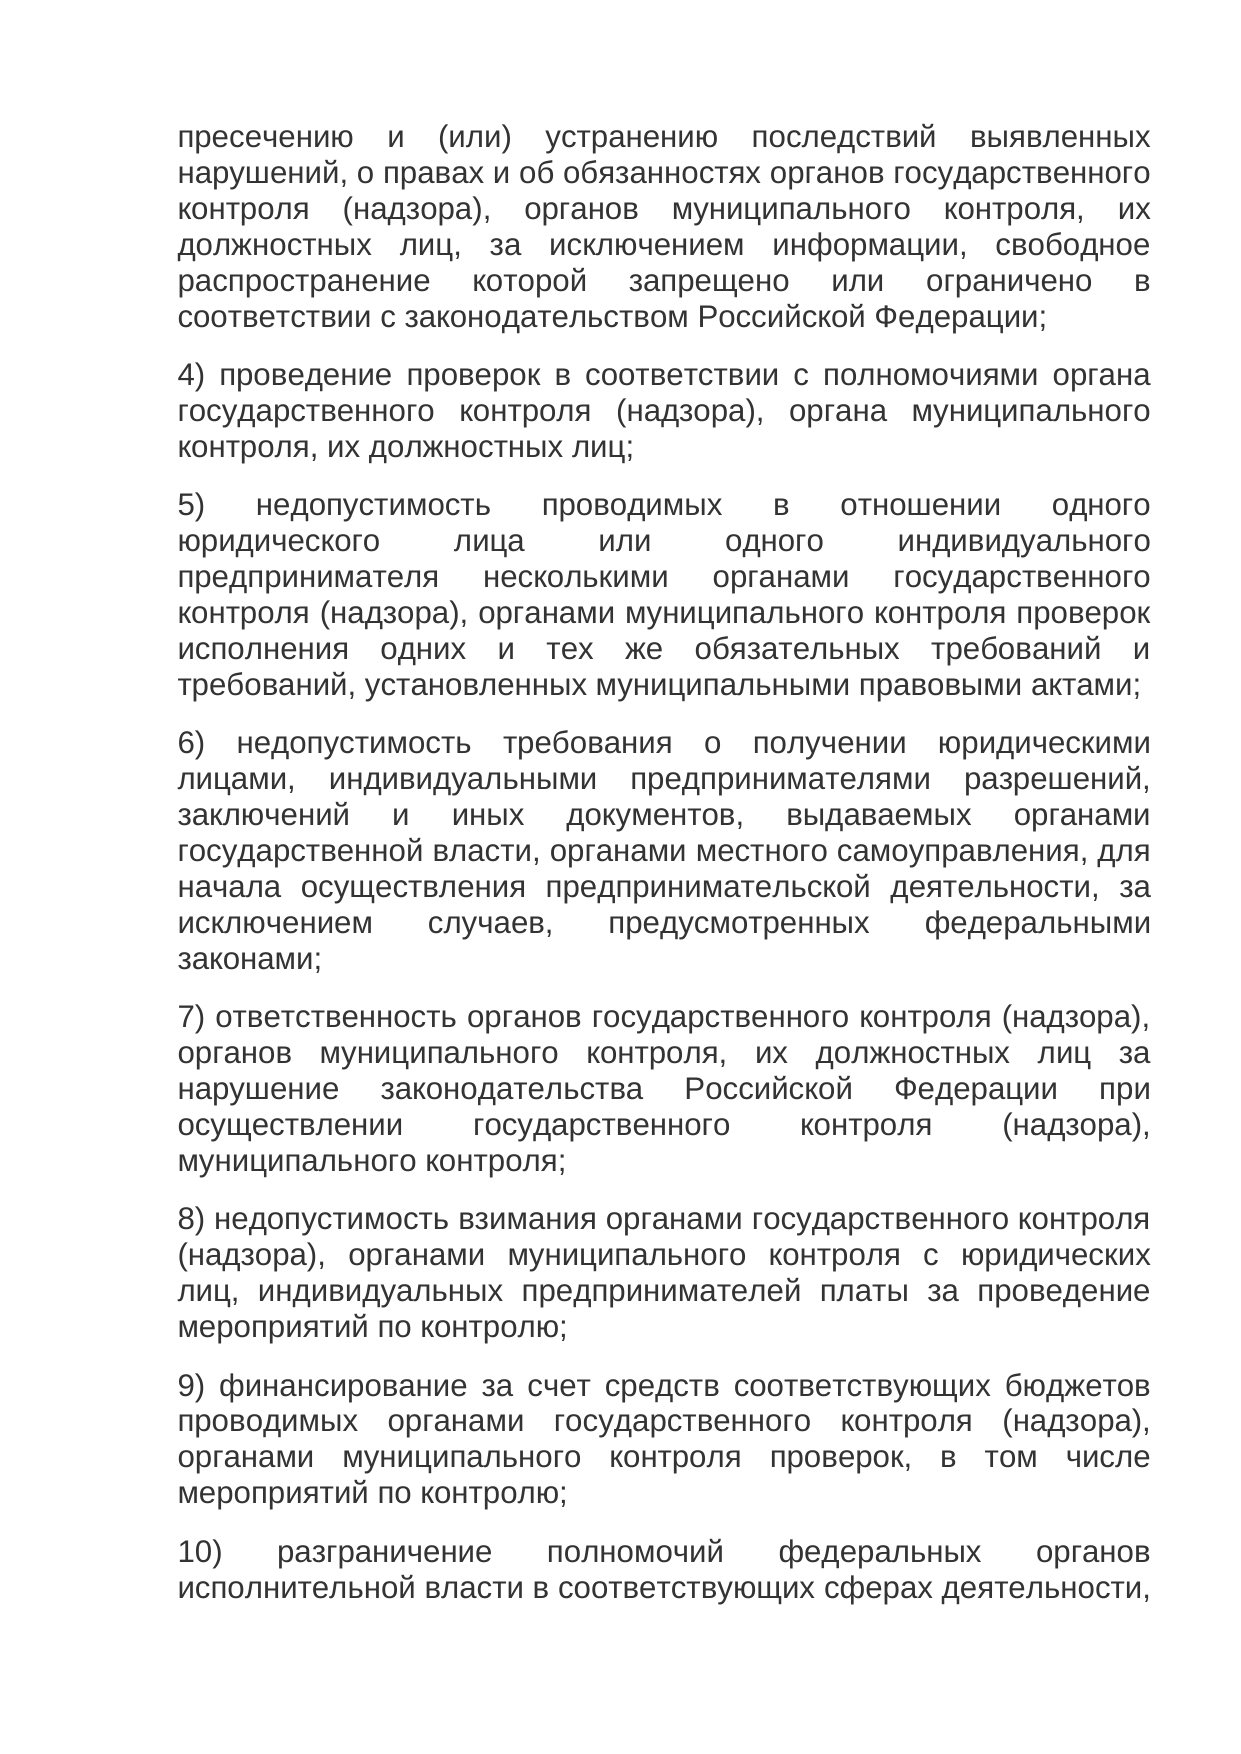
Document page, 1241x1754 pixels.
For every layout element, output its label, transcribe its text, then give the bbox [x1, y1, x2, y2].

text 4) проведение проверок в соответствии с полномочиями органа государственного контроля (надзора), органа муниципального контроля, их должностных лиц; [177, 356, 1152, 464]
text 6) недопустимость требования о получении юридическими лицами, индивидуальными предпринимателями разрешений, заключений и иных документов, выдаваемых органами государственной власти, органами местного самоуправления, для начала осуществления предпринимательской деятельности, за исключением случаев, предусмотренных федеральными законами; [177, 724, 1152, 976]
text 8) недопустимость взимания органами государственного контроля (надзора), органами муниципального контроля с юридических лиц, индивидуальных предпринимателей платы за проведение мероприятий по контролю; [177, 1200, 1152, 1344]
text 7) ответственность органов государственного контроля (надзора), органов муниципального контроля, их должностных лиц за нарушение законодательства Российской Федерации при осуществлении государственного контроля (надзора), муниципального контроля; [177, 998, 1152, 1178]
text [177, 118, 1152, 334]
text 5) недопустимость проводимых в отношении одного юридического лица или одного индивидуального предпринимателя несколькими органами государственного контроля (надзора), органами муниципального контроля проверок исполнения одних и тех же обязательных требований и требований, установленных муниципальными правовыми актами; [177, 486, 1152, 702]
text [177, 1533, 1152, 1604]
text 9) финансирование за счет средств соответствующих бюджетов проводимых органами государственного контроля (надзора), органами муниципального контроля проверок, в том числе мероприятий по контролю; [177, 1367, 1152, 1510]
